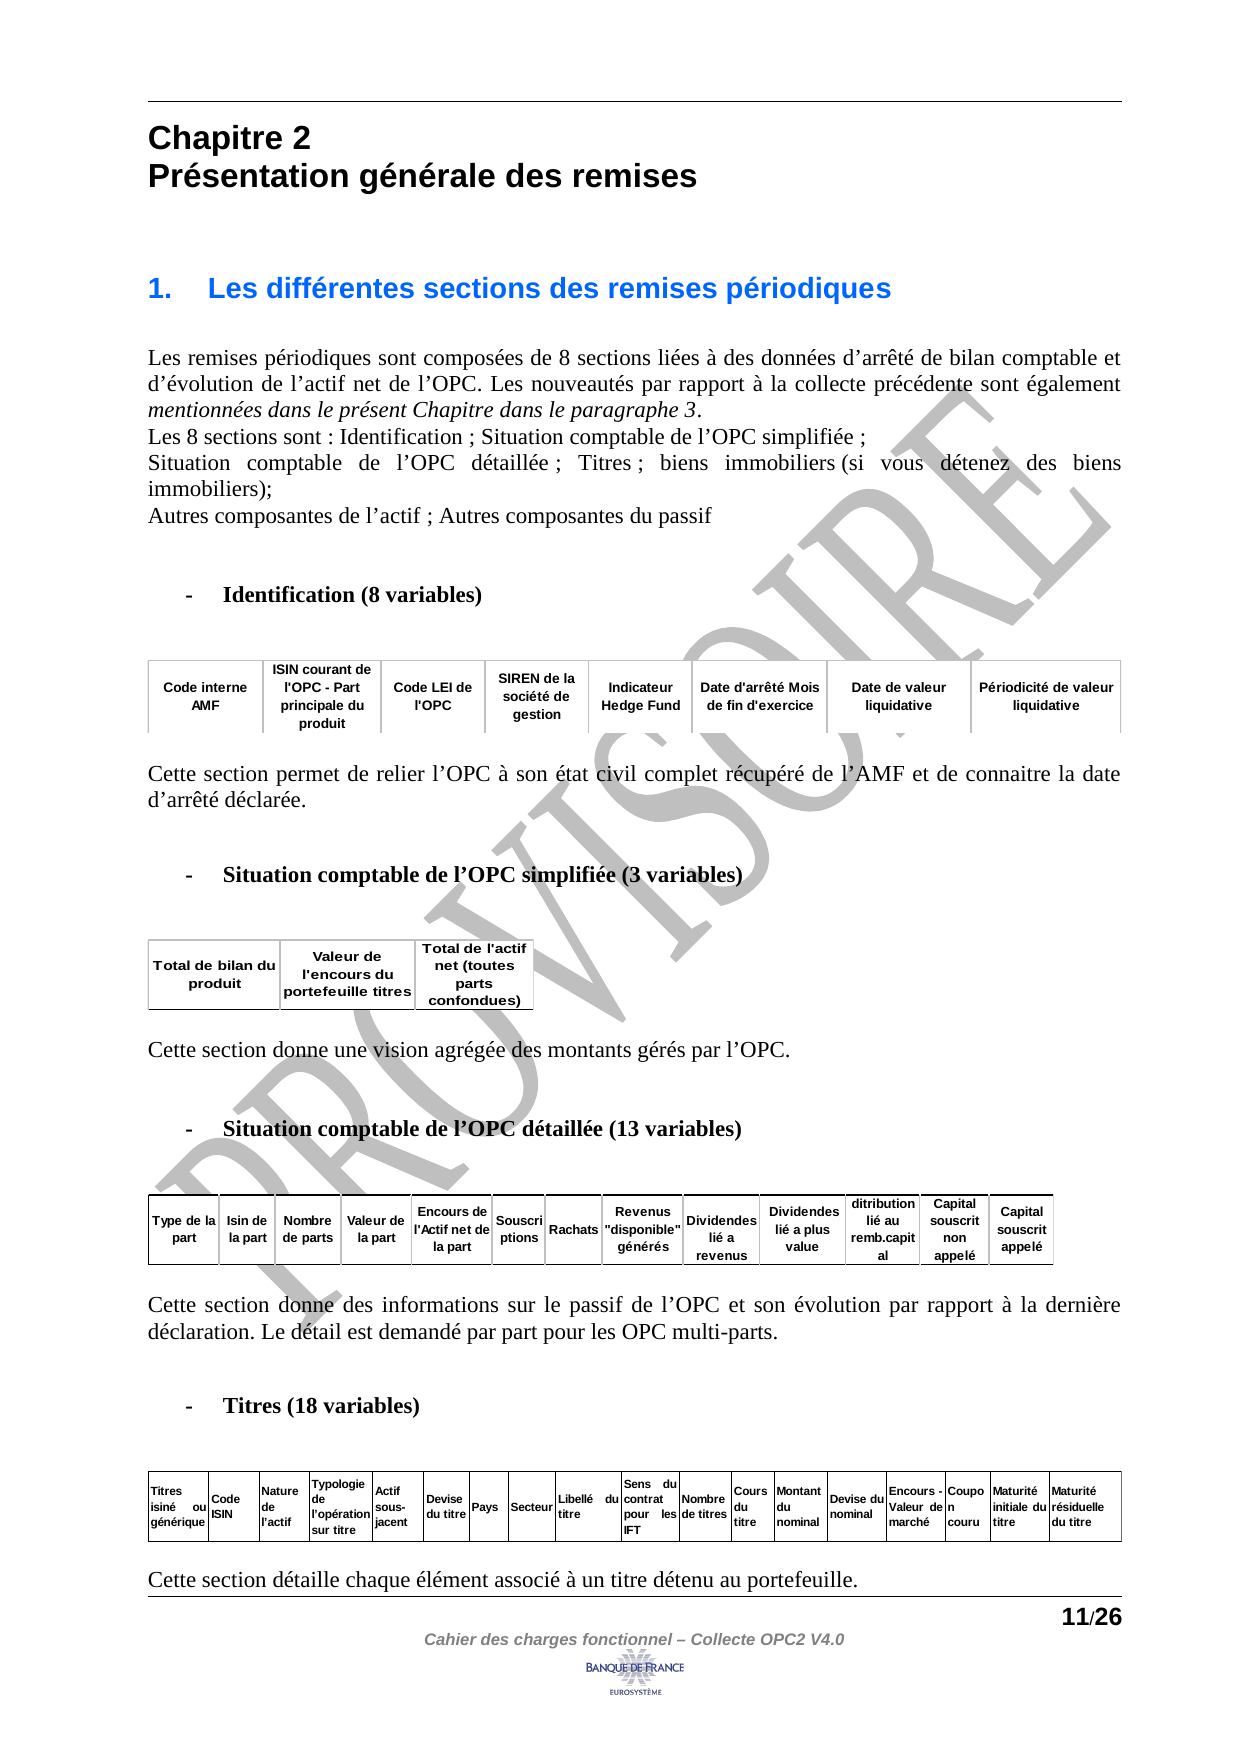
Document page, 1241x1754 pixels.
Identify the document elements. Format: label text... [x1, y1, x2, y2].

picture [586, 1649, 684, 1695]
list Identification (8 variables) [185, 581, 1122, 607]
list Titres (18 variables) [185, 1392, 1122, 1418]
subtitle Chapitre 2 Présentation générale des remises [148, 118, 1122, 195]
list Situation comptable de l’OPC détaillée (13 variables) [185, 1116, 1122, 1142]
subtitle Les différentes sections des remises périodiques [148, 271, 1122, 305]
text Les remises périodiques sont composées de 8 sections liées à des données d’arrêté de bilan comptable et d’évolution de l’actif net de l’OPC. Les nouveautés par rapport à la collecte précédente sont également mentionnées dans le présent Chapitre dans le paragraphe 3. [148, 344, 1122, 423]
text Cette section détaille chaque élément associé à un titre détenu au portefeuille. [148, 1566, 1122, 1593]
text Cette section donne une vision agrégée des montants gérés par l’OPC. [148, 1036, 1122, 1063]
text Autres composantes de l’actif ; Autres composantes du passif [148, 502, 1122, 528]
list Situation comptable de l’OPC simplifiée (3 variables) [185, 861, 1122, 887]
text Cette section permet de relier l’OPC à son état civil complet récupéré de l’AMF et de connaitre la date d’arrêté déclarée. [148, 760, 1122, 813]
text Les 8 sections sont : Identification ; Situation comptable de l’OPC simplifiée ; [148, 423, 1122, 449]
text Cette section donne des informations sur le passif de l’OPC et son évolution par rapport à la dernière déclaration. Le détail est demandé par part pour les OPC multi-parts. [148, 1291, 1122, 1344]
text Situation comptable de l’OPC détaillée ; Titres ; biens immobiliers (si vous détenez des biens immobiliers); [148, 449, 1122, 502]
